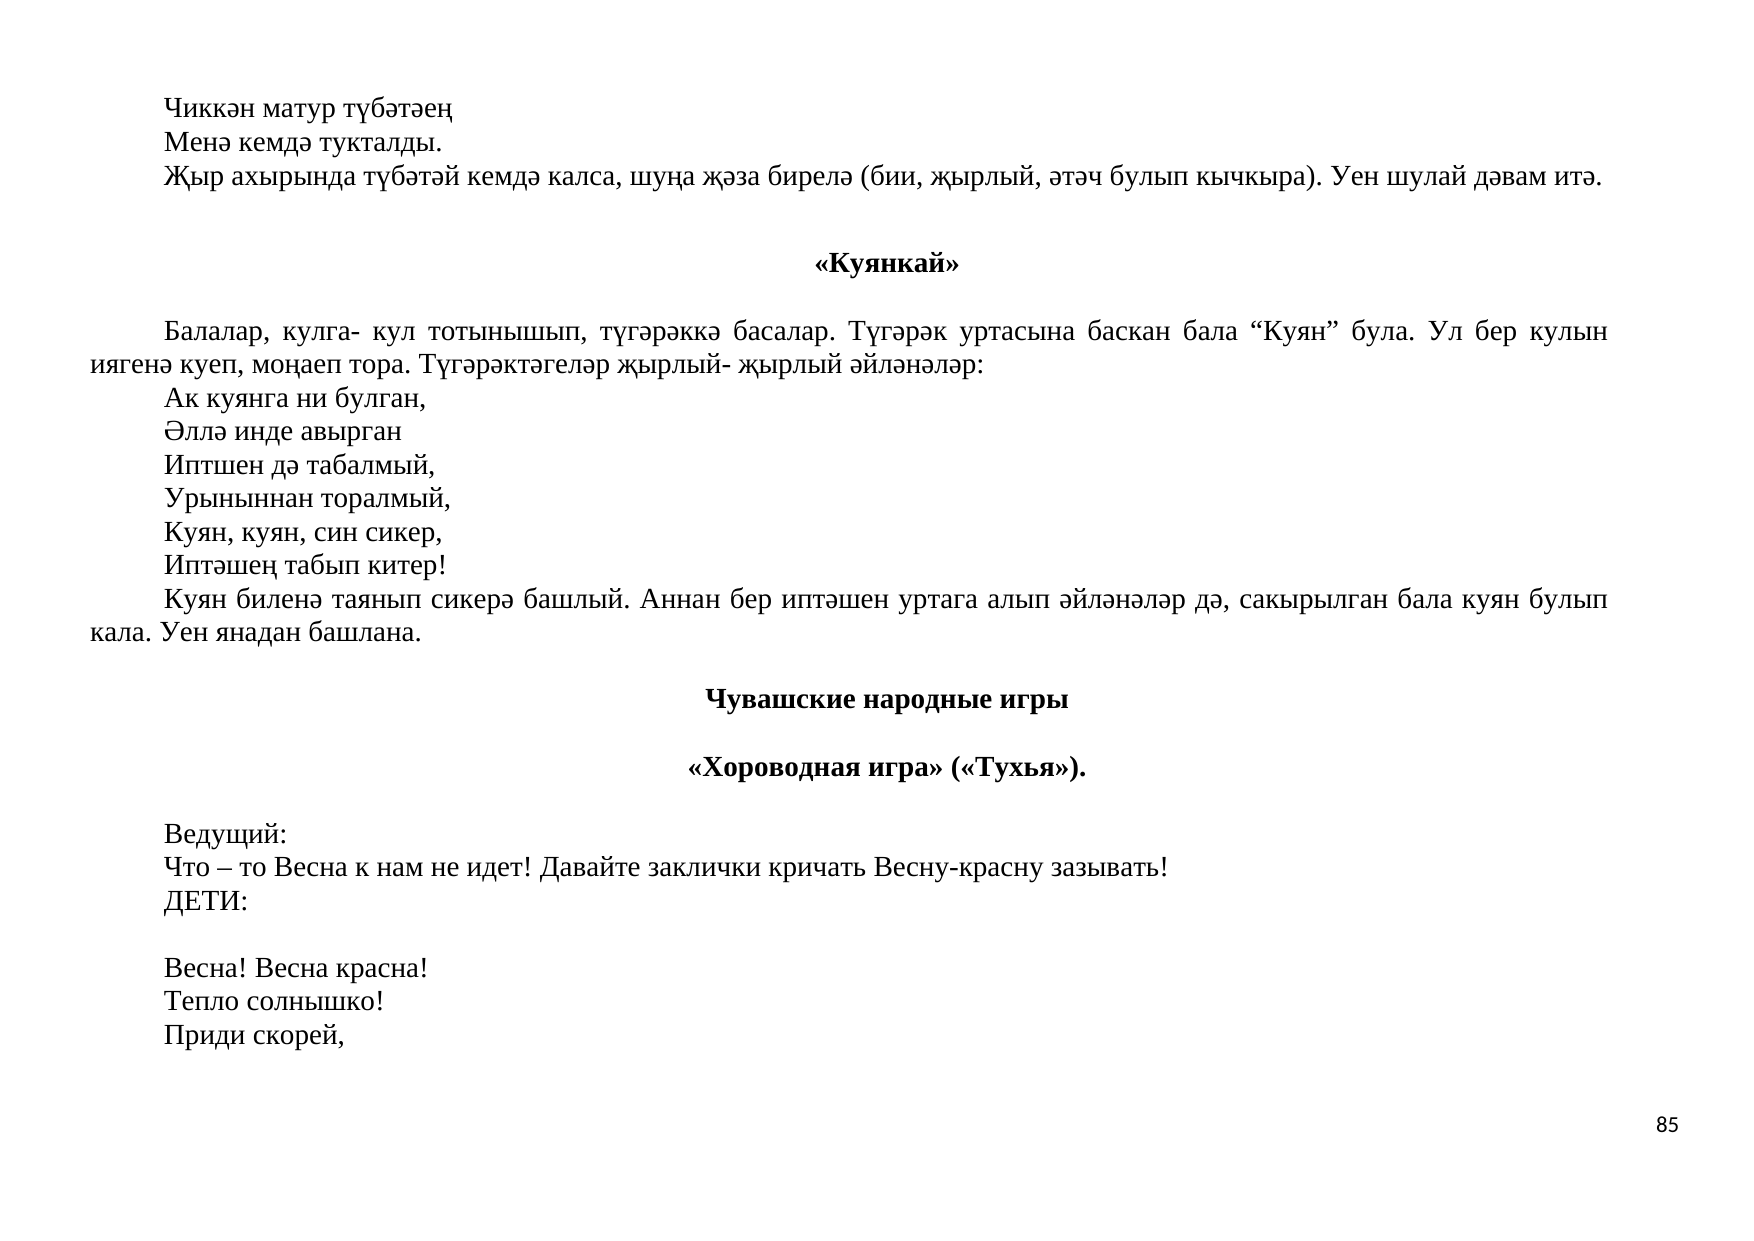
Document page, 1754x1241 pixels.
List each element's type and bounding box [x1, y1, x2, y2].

table_header [104, 75, 1639, 1087]
